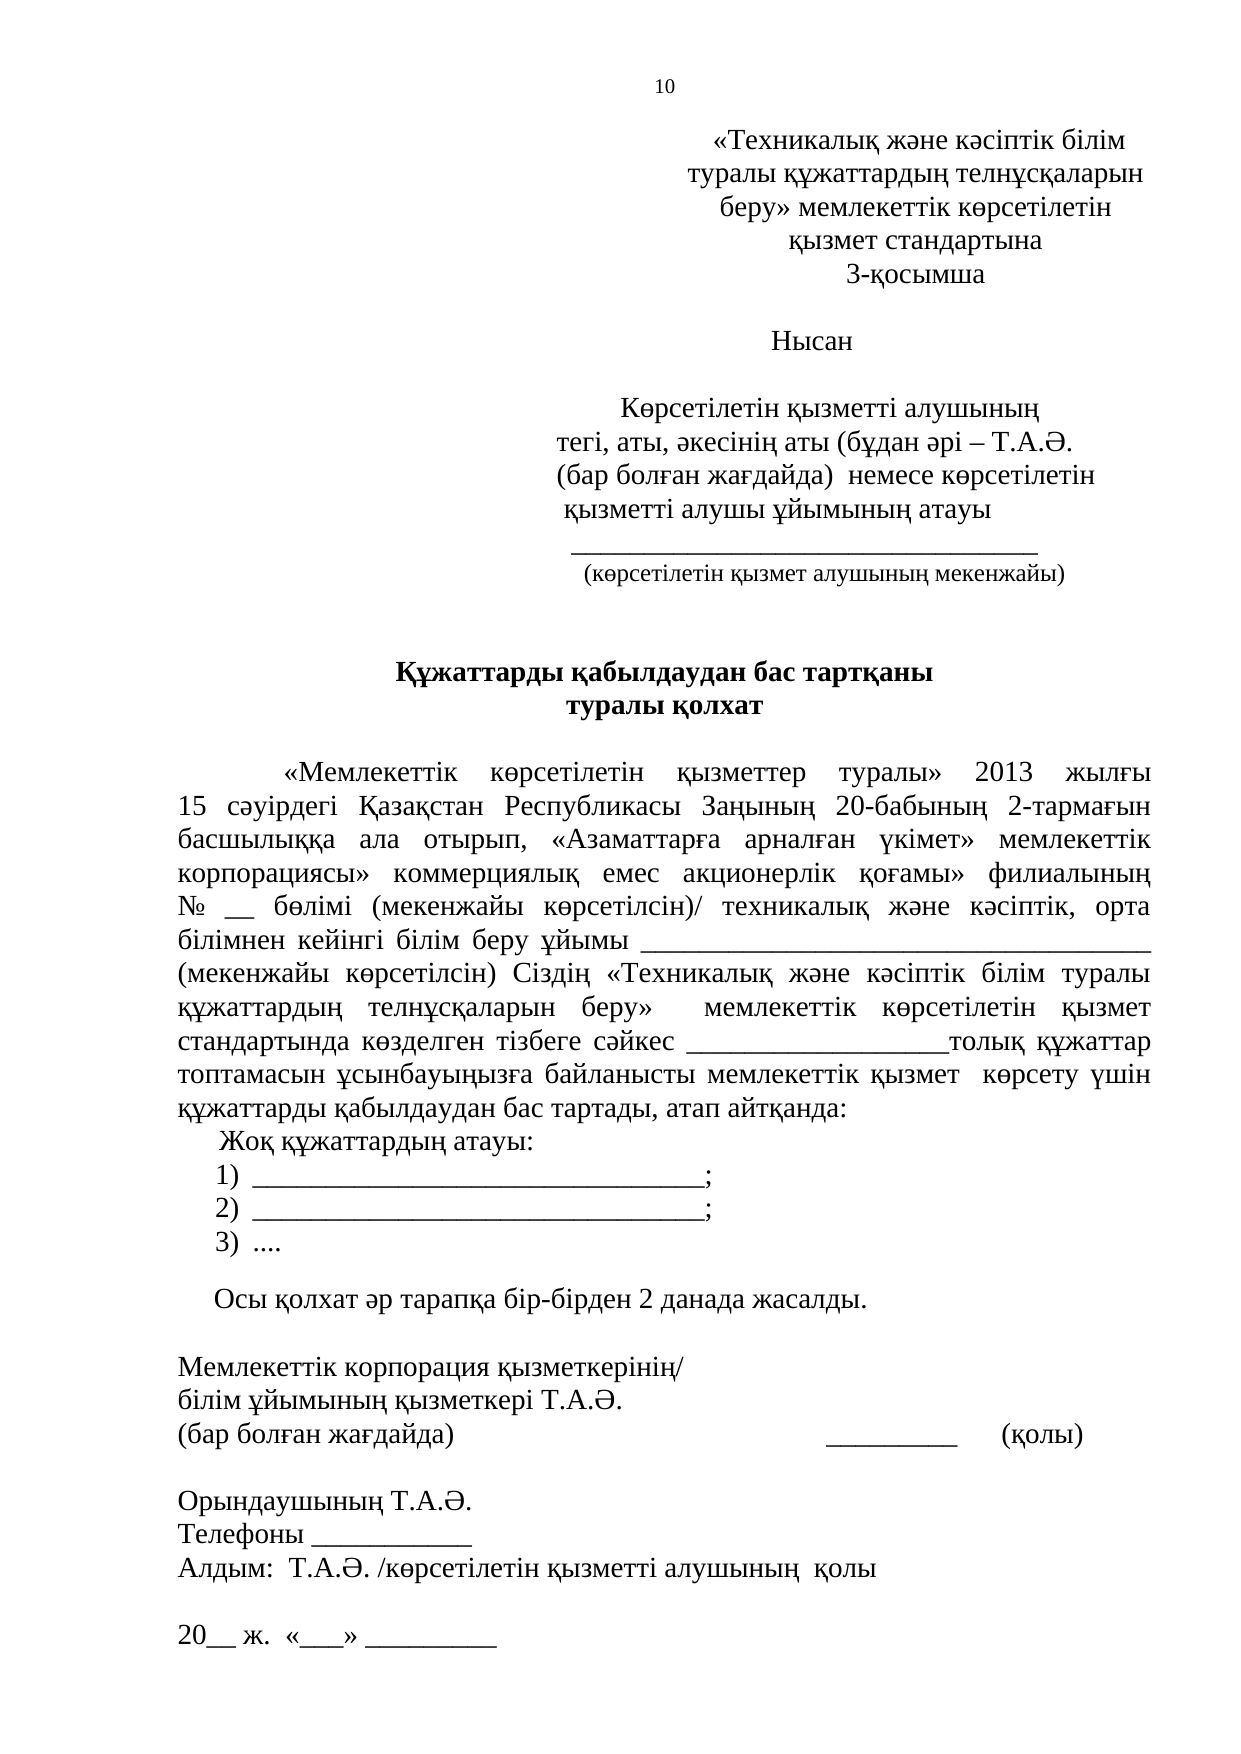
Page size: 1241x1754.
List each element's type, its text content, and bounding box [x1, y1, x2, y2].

text қызметті алушы ұйымының атауы [177, 491, 1120, 524]
text ________________________________ [177, 524, 1120, 558]
text Осы қолхат әр тарапқа бір-бірден 2 данада жасалды. [177, 1282, 1152, 1315]
list _______________________________; [215, 1190, 1152, 1224]
text Көрсетілетін қызметті алушының [177, 390, 1120, 424]
text (көрсетілетін қызмет алушының мекенжайы) [177, 558, 1152, 587]
list _______________________________; [215, 1157, 1152, 1190]
text Орындаушының Т.А.Ә. [177, 1483, 1152, 1516]
text 20__ ж. «___» _________ [177, 1617, 1152, 1651]
text Нысан [398, 323, 1152, 357]
text Телефоны ___________ [177, 1516, 1152, 1550]
text Алдым: Т.А.Ә. /көрсетілетін қызметті алушының қолы [177, 1550, 1152, 1583]
text (бар болған жағдайда) _________ (қолы) [177, 1416, 1152, 1449]
list .... [215, 1224, 1152, 1257]
text туралы қолхат [177, 687, 1152, 721]
text білім ұйымының қызметкері Т.А.Ә. [177, 1382, 1152, 1416]
text «Мемлекеттік көрсетілетін қызметтер туралы» 2013 жылғы 15 cәуірдегі Қазақстан Республикасы Заңының 20-бабының 2-тармағын басшылыққа ала отырып, «Азаматтарға арналған үкімет» мемлекеттік корпорациясы» коммерциялық емес акционерлік қоғамы» филиалының № __ бөлімі (мекенжайы көрсетілсін)/ техникалық және кәсіптік, орта білімнен кейінгі білім беру ұйымы ___________________________________ (мекенжайы көрсетілсін) Сіздің «Техникалық және кәсіптік білім туралы құжаттардың телнұсқаларын беру» мемлекеттік көрсетілетін қызмет стандартында көзделген тізбеге сәйкес __________________толық құжаттар топтамасын ұсынбауыңызға байланысты мемлекеттік қызмет көрсету үшін құжаттарды қабылдаудан бас тартады, атап айтқанда: [177, 754, 1152, 1123]
text (бар болған жағдайда) немесе көрсетілетін [177, 457, 1120, 491]
text Құжаттарды қабылдаудан бас тартқаны [177, 654, 1152, 687]
text «Техникалық және кәсіптік білім туралы құжаттардың телнұсқаларын беру» мемлекеттік көрсетілетін қызмет стандартына [679, 122, 1152, 256]
text 3-қосымша [679, 256, 1152, 289]
text Жоқ құжаттардың атауы: [177, 1123, 1152, 1157]
text Мемлекеттік корпорация қызметкерінің/ [177, 1349, 1152, 1382]
text тегі, аты, әкесінің аты (бұдан әрі – Т.А.Ә. [177, 424, 1120, 457]
